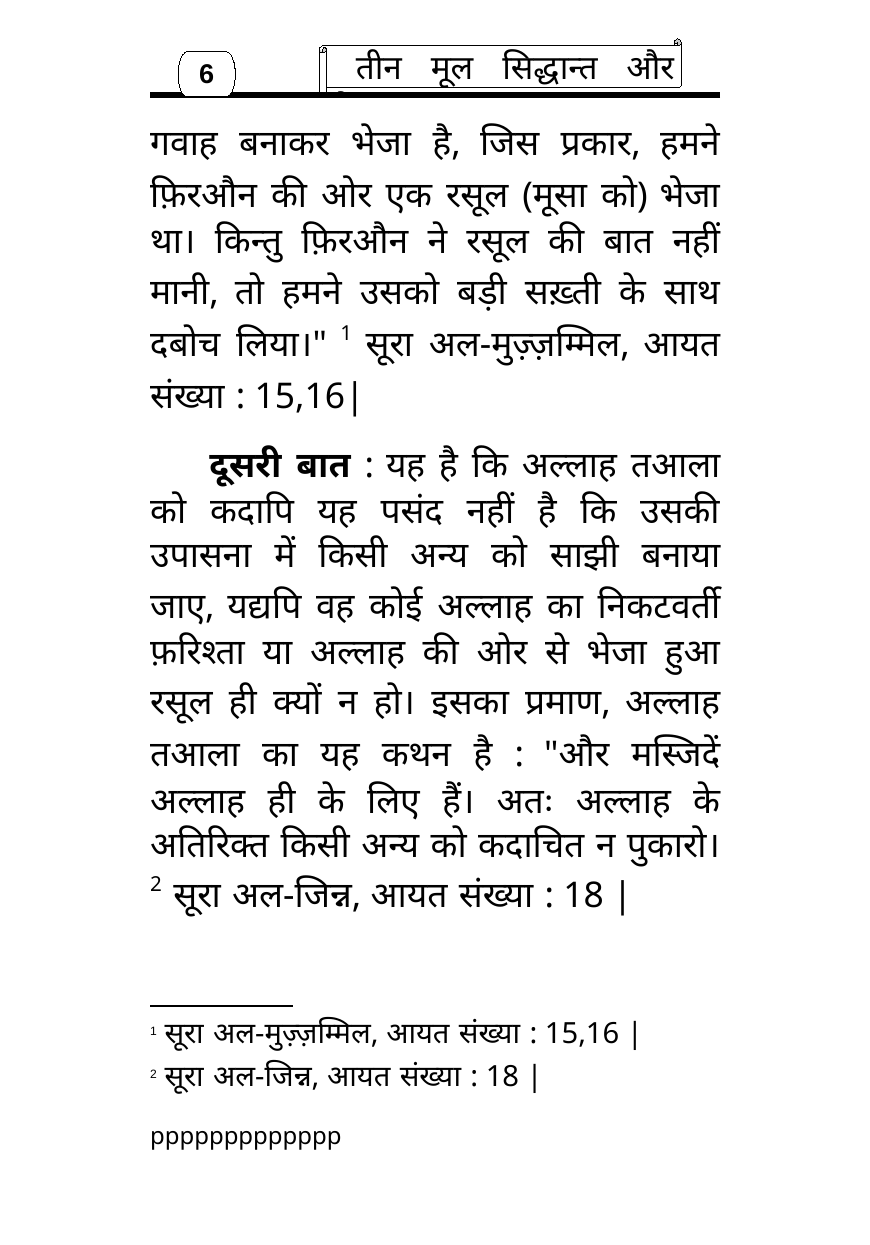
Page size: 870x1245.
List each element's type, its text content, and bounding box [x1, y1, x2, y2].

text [150, 117, 720, 418]
text दूसरी बात : यह है कि अल्लाह तआला को कदापि यह पसंद नहीं है कि उसकी उपासना में किसी अन्य को साझी बनाया जाए, यद्यपि वह कोई अल्लाह का निकटवर्ती फ़रिश्ता या अल्लाह की ओर से भेजा हुआ रसूल ही क्यों न हो। इसका प्रमाण, अल्लाह तआला का यह कथन है : "और मस्जिदें अल्लाह ही के लिए हैं। अतः अल्लाह के अतिरिक्त किसी अन्य को कदाचित न पुकारो। सूरा अल-जिन्न, आयत संख्या : 18 | [150, 439, 720, 917]
